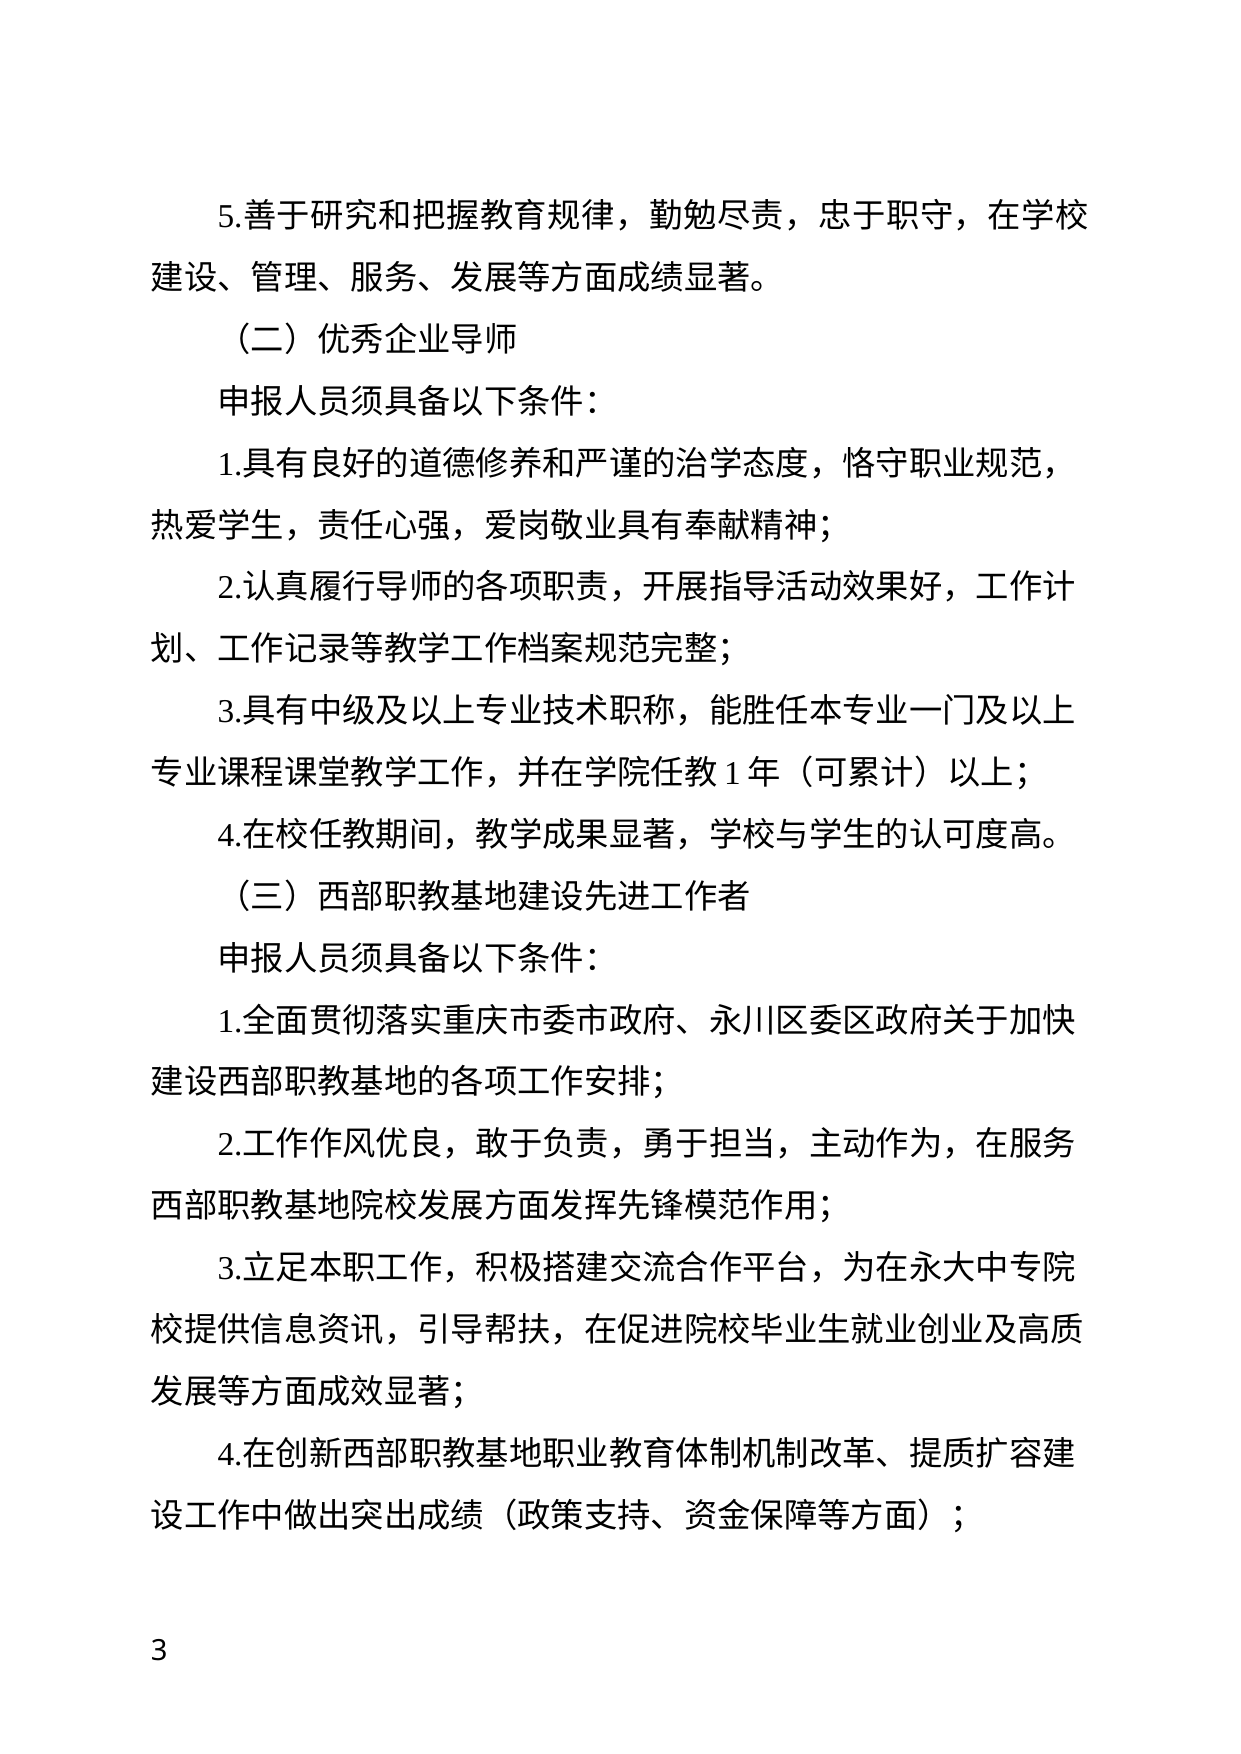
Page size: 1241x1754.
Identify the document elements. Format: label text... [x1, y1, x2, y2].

text （二）优秀企业导师 [151, 302, 1089, 364]
text 2.工作作风优良，敢于负责，勇于担当，主动作为，在服务西部职教基地院校发展方面发挥先锋模范作用； [151, 1106, 1089, 1230]
text 申报人员须具备以下条件： [151, 921, 1056, 983]
text （三）西部职教基地建设先进工作者 [151, 859, 1089, 921]
text 3.立足本职工作，积极搭建交流合作平台，为在永大中专院校提供信息资讯，引导帮扶，在促进院校毕业生就业创业及高质发展等方面成效显著； [151, 1230, 1089, 1416]
text 申报人员须具备以下条件： [151, 364, 1056, 426]
text 3.具有中级及以上专业技术职称，能胜任本专业一门及以上专业课程课堂教学工作，并在学院任教1年（可累计）以上； [151, 673, 1089, 797]
text 4.在创新西部职教基地职业教育体制机制改革、提质扩容建设工作中做出突出成绩（政策支持、资金保障等方面）； [151, 1416, 1089, 1539]
text 4.在校任教期间，教学成果显著，学校与学生的认可度高。 [151, 797, 1089, 859]
text 1.全面贯彻落实重庆市委市政府、永川区委区政府关于加快建设西部职教基地的各项工作安排； [151, 983, 1089, 1106]
list 5.善于研究和把握教育规律，勤勉尽责，忠于职守，在学校建设、管理、服务、发展等方面成绩显著。 [151, 178, 1089, 302]
text 2.认真履行导师的各项职责，开展指导活动效果好，工作计划、工作记录等教学工作档案规范完整； [151, 549, 1089, 673]
text 1.具有良好的道德修养和严谨的治学态度，恪守职业规范，热爱学生，责任心强，爱岗敬业具有奉献精神； [151, 426, 1089, 549]
